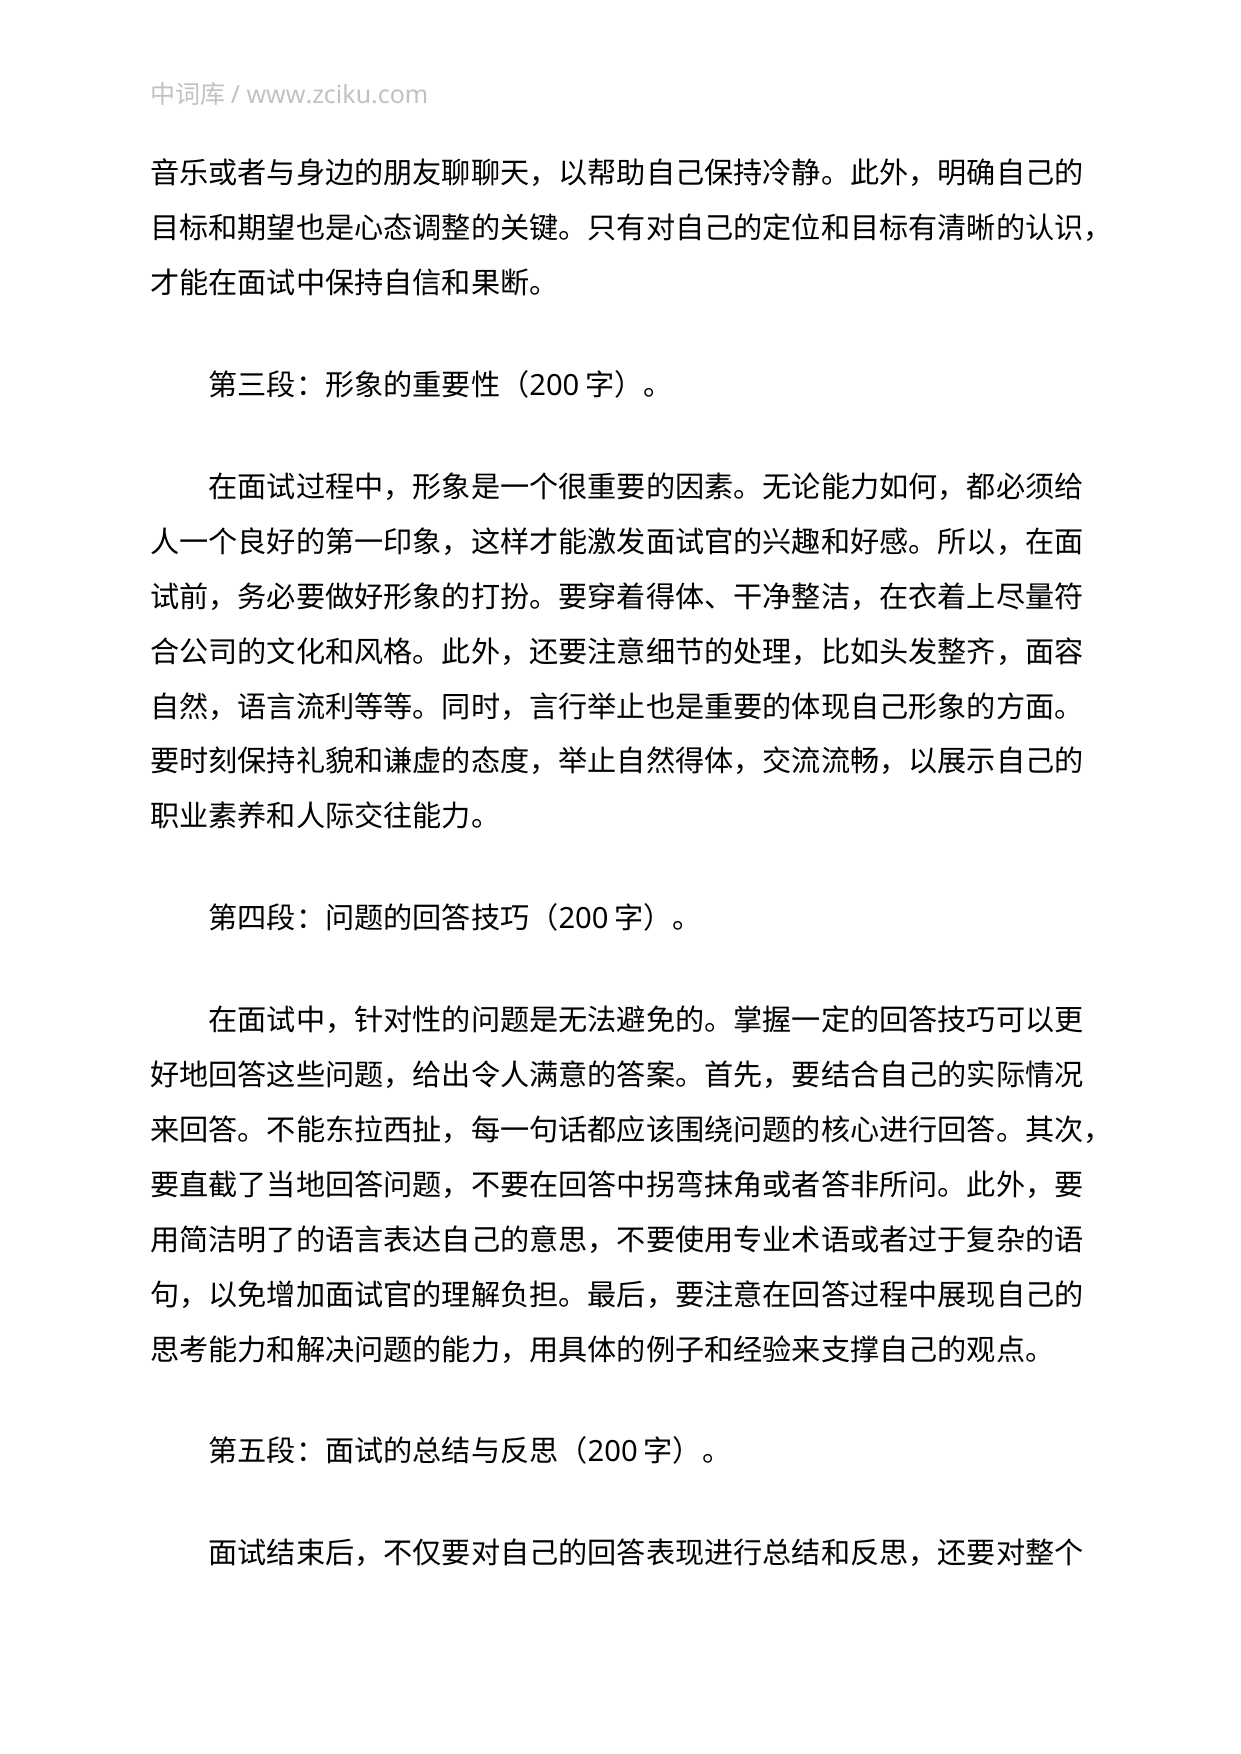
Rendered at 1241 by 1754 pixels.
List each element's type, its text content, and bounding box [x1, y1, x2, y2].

text 第五段：面试的总结与反思（200字）。 [150, 1428, 1090, 1470]
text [150, 1530, 1090, 1572]
text 第四段：问题的回答技巧（200字）。 [150, 895, 1090, 937]
text 在面试过程中，形象是一个很重要的因素。无论能力如何，都必须给人一个良好的第一印象，这样才能激发面试官的兴趣和好感。所以，在面试前，务必要做好形象的打扮。要穿着得体、干净整洁，在衣着上尽量符合公司的文化和风格。此外，还要注意细节的处理，比如头发整齐，面容自然，语言流利等等。同时，言行举止也是重要的体现自己形象的方面。要时刻保持礼貌和谦虚的态度，举止自然得体，交流流畅，以展示自己的职业素养和人际交往能力。 [150, 463, 1090, 835]
text 第三段：形象的重要性（200字）。 [150, 362, 1090, 404]
text 在面试中，针对性的问题是无法避免的。掌握一定的回答技巧可以更好地回答这些问题，给出令人满意的答案。首先，要结合自己的实际情况来回答。不能东拉西扯，每一句话都应该围绕问题的核心进行回答。其次，要直截了当地回答问题，不要在回答中拐弯抹角或者答非所问。此外，要用简洁明了的语言表达自己的意思，不要使用专业术语或者过于复杂的语句，以免增加面试官的理解负担。最后，要注意在回答过程中展现自己的思考能力和解决问题的能力，用具体的例子和经验来支撑自己的观点。 [150, 997, 1090, 1368]
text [150, 150, 1090, 302]
